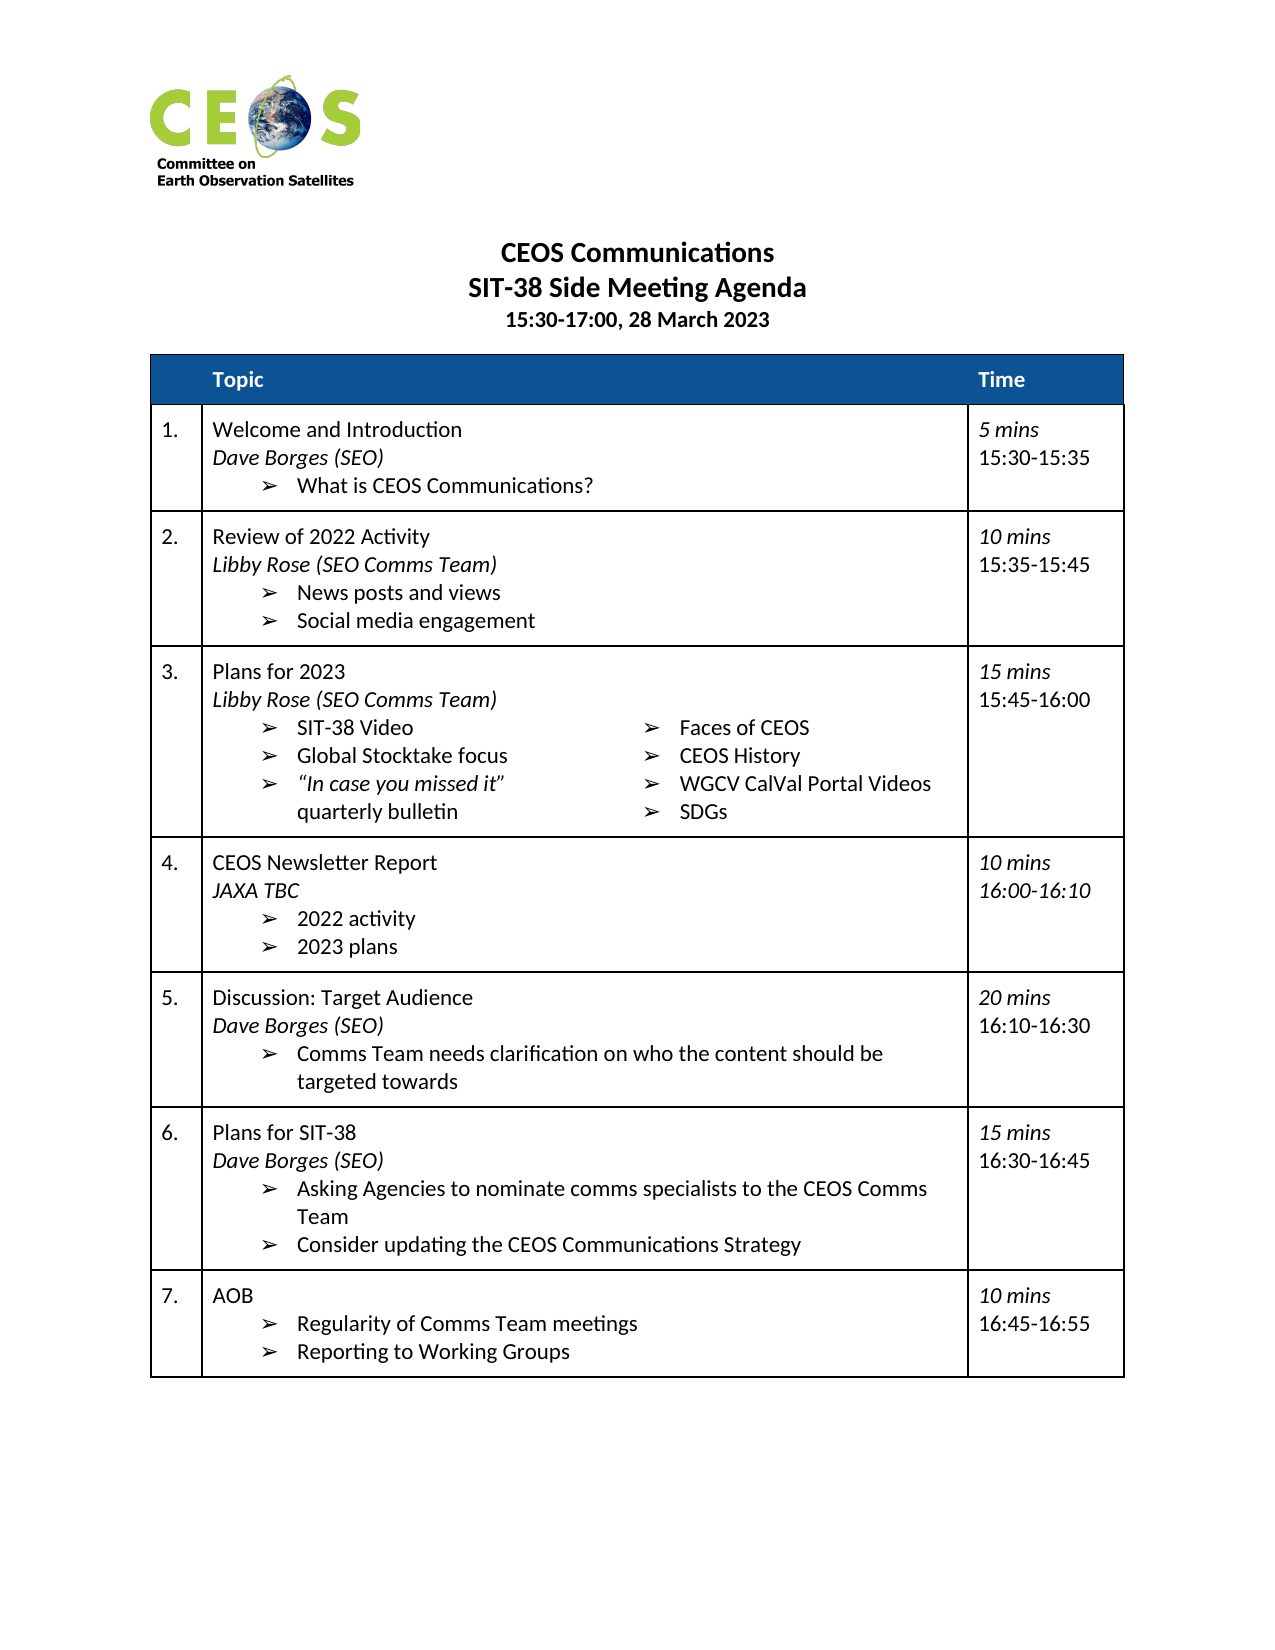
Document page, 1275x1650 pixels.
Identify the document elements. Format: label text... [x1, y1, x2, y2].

table_cell 15 mins 16:30-16:45 [969, 1108, 1123, 1269]
table_cell 3. [152, 647, 201, 836]
table_header [151, 355, 202, 404]
table_cell 2. [152, 512, 201, 645]
table_cell Discussion: Target Audience Dave Borges (SEO) Comms Team needs clarification on who the content should be targeted towards [203, 973, 967, 1106]
table_cell 7. [152, 1271, 201, 1376]
table_cell 4. [152, 838, 201, 971]
text CEOS Communications [150, 234, 1125, 269]
table_cell CEOS Newsletter Report JAXA TBC 2022 activity 2023 plans [203, 838, 585, 971]
text SIT-38 Side Meeting Agenda [150, 269, 1125, 305]
table_cell Faces of CEOS CEOS History WGCV CalVal Portal Videos SDGs [585, 647, 967, 836]
table_cell 10 mins 16:45-16:55 [969, 1271, 1123, 1376]
table_cell 10 mins 15:35-15:45 [969, 512, 1123, 645]
text 15:30-17:00, 28 March 2023 [150, 305, 1125, 333]
table_cell 10 mins 16:00-16:10 [969, 838, 1123, 971]
table_header Time [968, 355, 1123, 404]
table_cell AOB Regularity of Comms Team meetings Reporting to Working Groups [203, 1271, 967, 1376]
table_cell 20 mins 16:10-16:30 [969, 973, 1123, 1106]
table_cell 15 mins 15:45-16:00 [969, 647, 1123, 836]
table_cell Plans for SIT-38 Dave Borges (SEO) Asking Agencies to nominate comms specialists to the CEOS Comms Team Consider updating the CEOS Communications Strategy [203, 1108, 967, 1269]
table_cell 5 mins 15:30-15:35 [969, 405, 1123, 510]
table_cell [585, 838, 967, 971]
table_cell 1. [152, 405, 201, 510]
table_header Topic [202, 355, 968, 404]
picture [150, 75, 361, 195]
table_cell 6. [152, 1108, 201, 1269]
table_cell Welcome and Introduction Dave Borges (SEO) What is CEOS Communications? [203, 405, 967, 510]
table_cell Plans for 2023 Libby Rose (SEO Comms Team) SIT-38 Video Global Stocktake focus “In case you missed it” quarterly bulletin [203, 647, 585, 836]
table_cell Review of 2022 Activity Libby Rose (SEO Comms Team) News posts and views Social media engagement [203, 512, 967, 645]
table_cell 5. [152, 973, 201, 1106]
